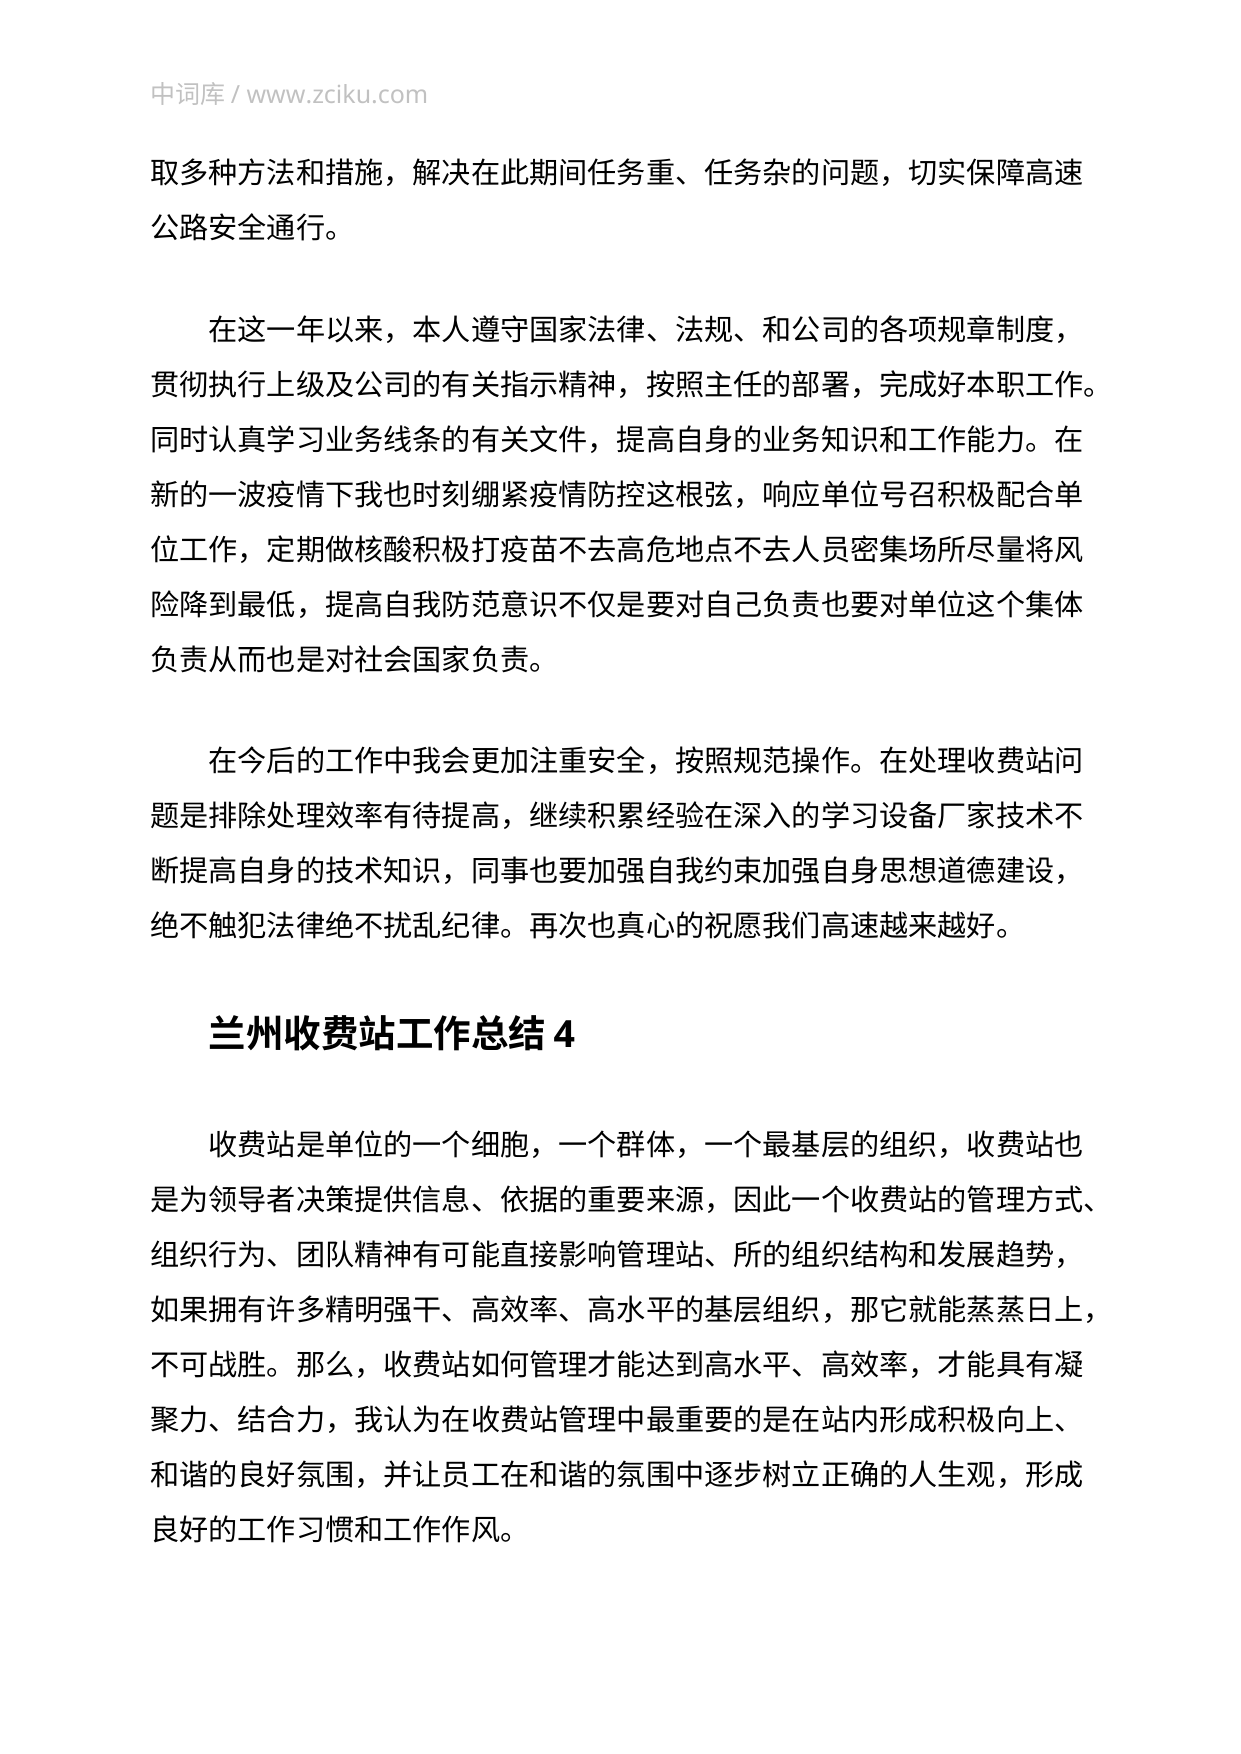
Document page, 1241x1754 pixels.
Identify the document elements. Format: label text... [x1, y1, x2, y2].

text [150, 150, 1090, 247]
text 在今后的工作中我会更加注重安全，按照规范操作。在处理收费站问题是排除处理效率有待提高，继续积累经验在深入的学习设备厂家技术不断提高自身的技术知识，同事也要加强自我约束加强自身思想道德建设，绝不触犯法律绝不扰乱纪律。再次也真心的祝愿我们高速越来越好。 [150, 738, 1090, 945]
text 收费站是单位的一个细胞，一个群体，一个最基层的组织，收费站也是为领导者决策提供信息、依据的重要来源，因此一个收费站的管理方式、组织行为、团队精神有可能直接影响管理站、所的组织结构和发展趋势，如果拥有许多精明强干、高效率、高水平的基层组织，那它就能蒸蒸日上，不可战胜。那么，收费站如何管理才能达到高水平、高效率，才能具有凝聚力、结合力，我认为在收费站管理中最重要的是在站内形成积极向上、和谐的良好氛围，并让员工在和谐的氛围中逐步树立正确的人生观，形成良好的工作习惯和工作作风。 [150, 1122, 1090, 1548]
text 在这一年以来，本人遵守国家法律、法规、和公司的各项规章制度，贯彻执行上级及公司的有关指示精神，按照主任的部署，完成好本职工作。同时认真学习业务线条的有关文件，提高自身的业务知识和工作能力。在新的一波疫情下我也时刻绷紧疫情防控这根弦，响应单位号召积极配合单位工作，定期做核酸积极打疫苗不去高危地点不去人员密集场所尽量将风险降到最低，提高自我防范意识不仅是要对自己负责也要对单位这个集体负责从而也是对社会国家负责。 [150, 307, 1090, 678]
text 兰州收费站工作总结4 [150, 1004, 1090, 1059]
